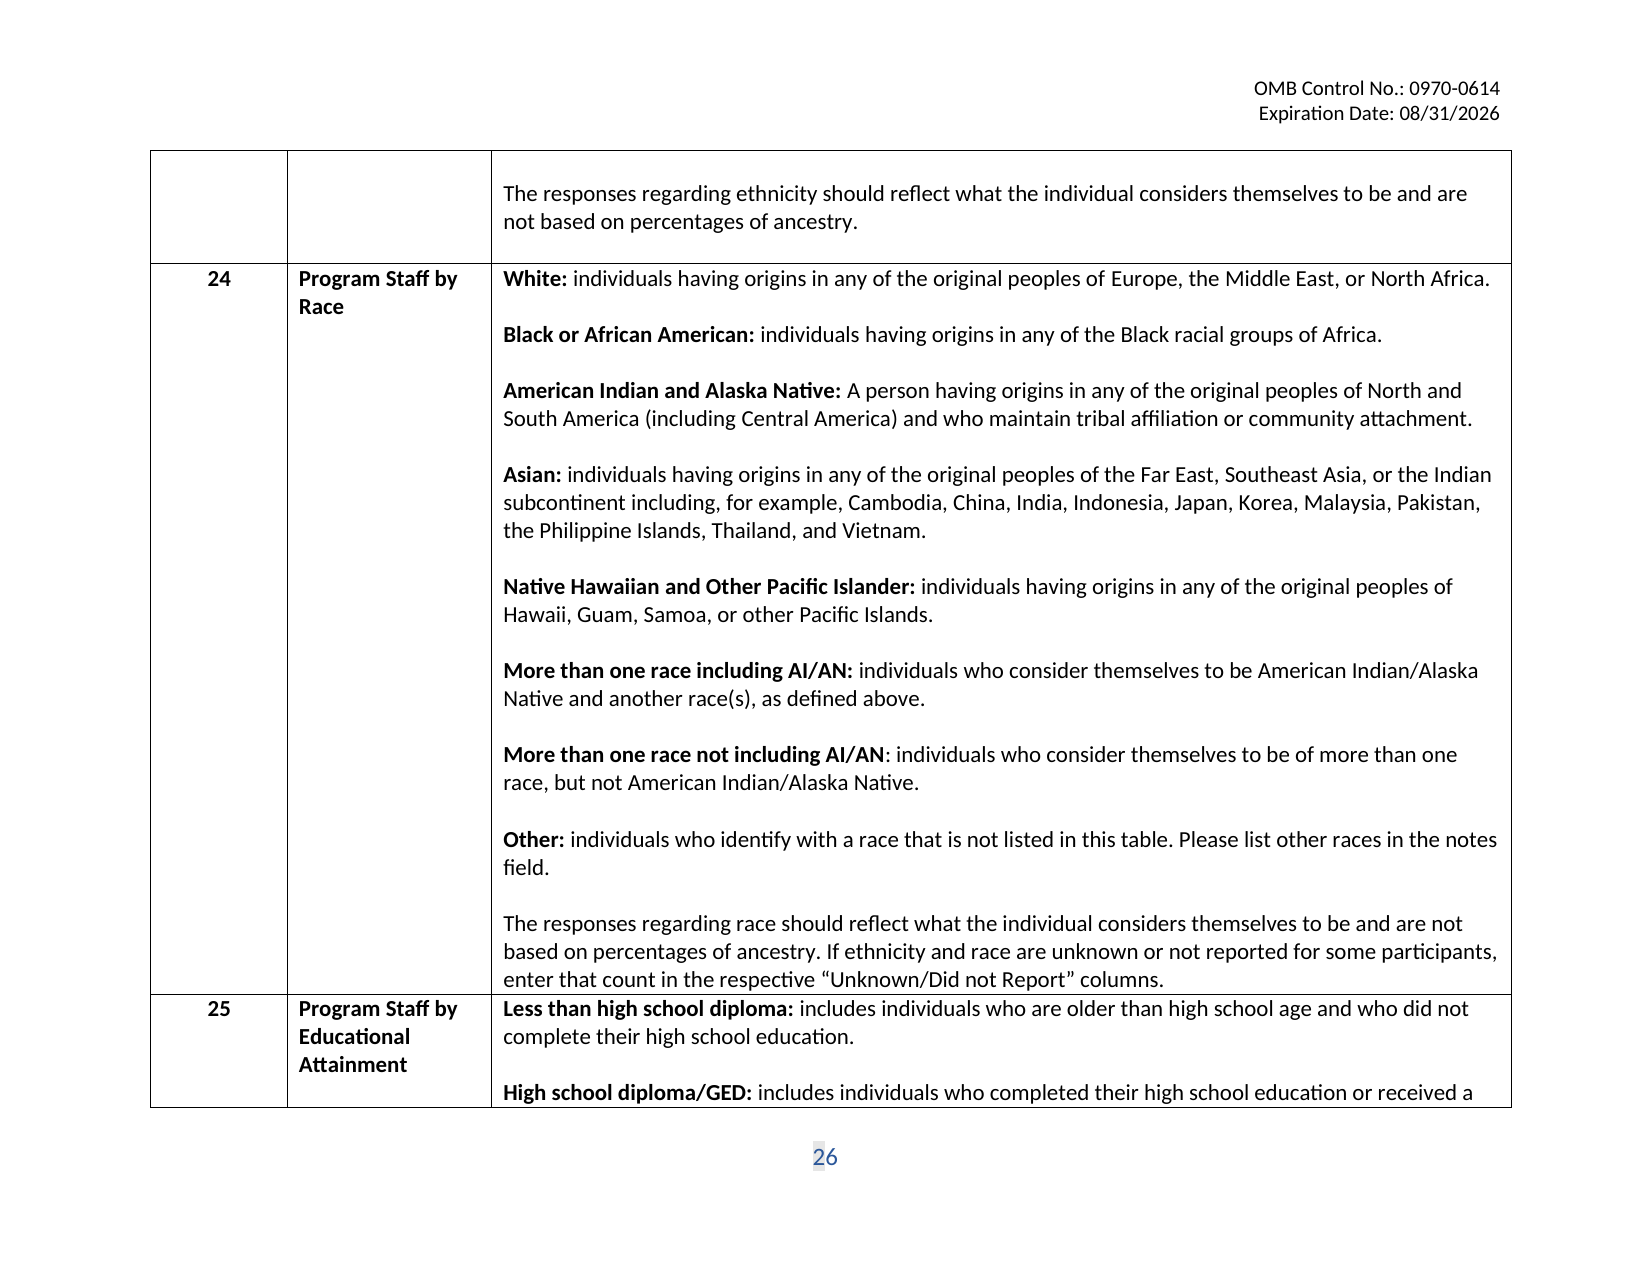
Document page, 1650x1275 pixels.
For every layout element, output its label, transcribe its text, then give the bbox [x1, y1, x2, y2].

table_cell 24 [151, 264, 287, 993]
table_cell White: individuals having origins in any of the original peoples of Europe, the Middle East, or North Africa. Black or African American: individuals having origins in any of the Black racial groups of Africa. American Indian and Alaska Native: A person having origins in any of the original peoples of North and South America (including Central America) and who maintain tribal affiliation or community attachment. Asian: individuals having origins in any of the original peoples of the Far East, Southeast Asia, or the Indian subcontinent including, for example, Cambodia, China, India, Indonesia, Japan, Korea, Malaysia, Pakistan, the Philippine Islands, Thailand, and Vietnam. Native Hawaiian and Other Pacific Islander: individuals having origins in any of the original peoples of Hawaii, Guam, Samoa, or other Pacific Islands. More than one race including AI/AN: individuals who consider themselves to be American Indian/Alaska Native and another race(s), as defined above. More than one race not including AI/AN: individuals who consider themselves to be of more than one race, but not American Indian/Alaska Native. Other: individuals who identify with a race that is not listed in this table. Please list other races in the notes field. The responses regarding race should reflect what the individual considers themselves to be and are not based on percentages of ancestry. If ethnicity and race are unknown or not reported for some participants, enter that count in the respective “Unknown/Did not Report” columns. [492, 264, 1511, 993]
table_cell 25 [151, 995, 287, 1107]
table_cell Program Staff by Race [288, 264, 491, 993]
table_cell 23 [151, 151, 287, 263]
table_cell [492, 995, 1511, 1107]
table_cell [288, 995, 491, 1107]
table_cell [288, 151, 491, 263]
